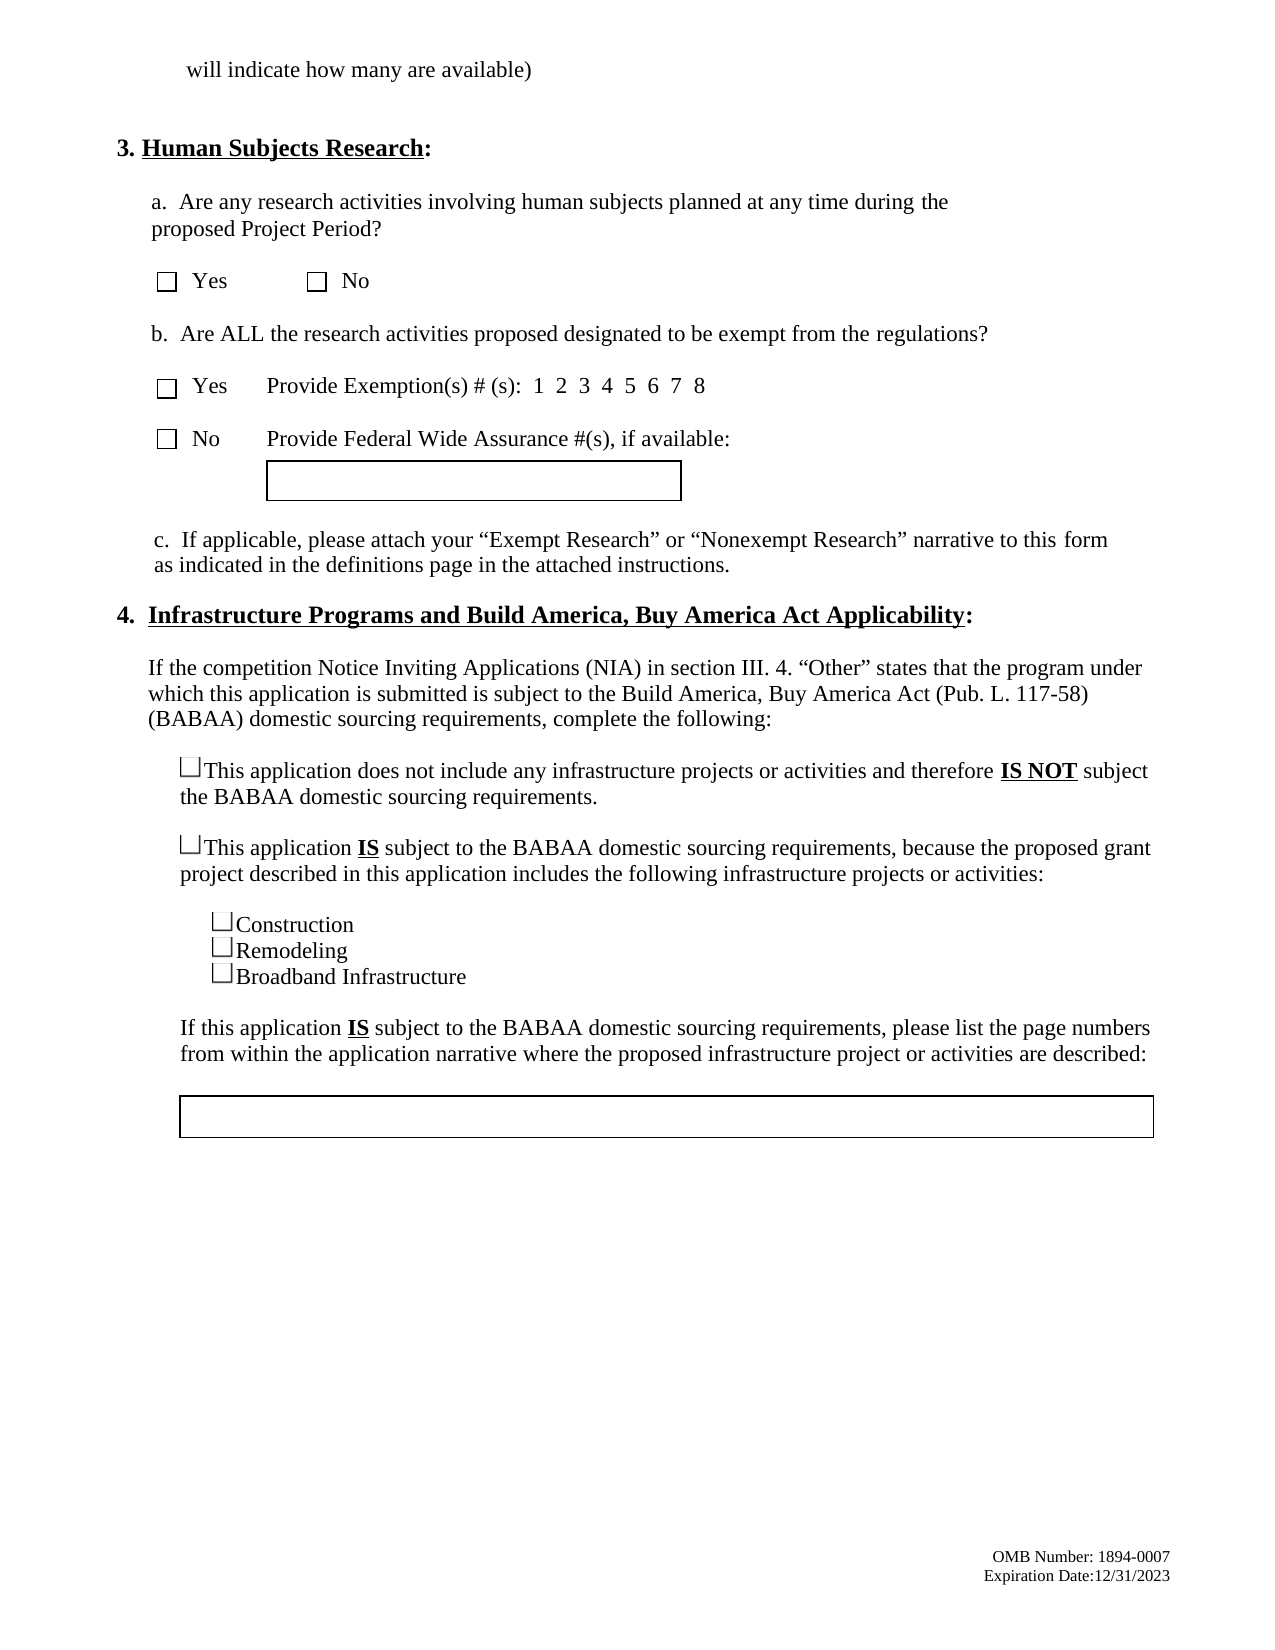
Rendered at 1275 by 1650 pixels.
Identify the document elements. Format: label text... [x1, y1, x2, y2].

text Construction [180, 912, 1170, 938]
picture [212, 963, 236, 985]
list Are ALL the research activities proposed designated to be exempt from the regulations? [151, 320, 1170, 346]
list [149, 56, 1090, 83]
picture [180, 757, 204, 779]
text as indicated in the definitions page in the attached instructions. [154, 552, 1170, 578]
list Are any research activities involving human subjects planned at any time during the proposed Project Period? [151, 188, 986, 241]
text If this application IS subject to the BABAA domestic sourcing requirements, please list the page numbers from within the application narrative where the proposed infrastructure project or activities are described: [180, 1015, 1170, 1067]
list Infrastructure Programs and Build America, Buy America Act Applicability: [117, 603, 1170, 629]
picture [212, 937, 236, 959]
text This application does not include any infrastructure projects or activities and therefore IS NOT subject the BABAA domestic sourcing requirements. [180, 758, 1170, 809]
text Yes No [192, 267, 1170, 294]
text If the competition Notice Inviting Applications (NIA) in section III. 4. “Other” states that the program under which this application is submitted is subject to the Build America, Buy America Act (Pub. L. 117-58) (BABAA) domestic sourcing requirements, complete the following: [148, 655, 1170, 732]
picture [180, 835, 204, 856]
text This application IS subject to the BABAA domestic sourcing requirements, because the proposed grant project described in this application includes the following infrastructure projects or activities: [180, 835, 1170, 886]
text Broadband Infrastructure [180, 964, 1170, 989]
text No Provide Federal Wide Assurance #(s), if available: [192, 425, 1170, 452]
text Remodeling [212, 938, 1170, 964]
text Yes Provide Exemption(s) # (s): ⁪ 1 ⁪ 2 ⁪ 3 ⁪ 4 ⁪ 5 ⁪ 6 ⁪ 7 ⁪ 8 [192, 373, 1170, 399]
picture [212, 912, 236, 933]
list Human Subjects Research: [117, 133, 1170, 162]
list If applicable, please attach your “Exempt Research” or “Nonexempt Research” narrative to this form [154, 526, 1170, 552]
